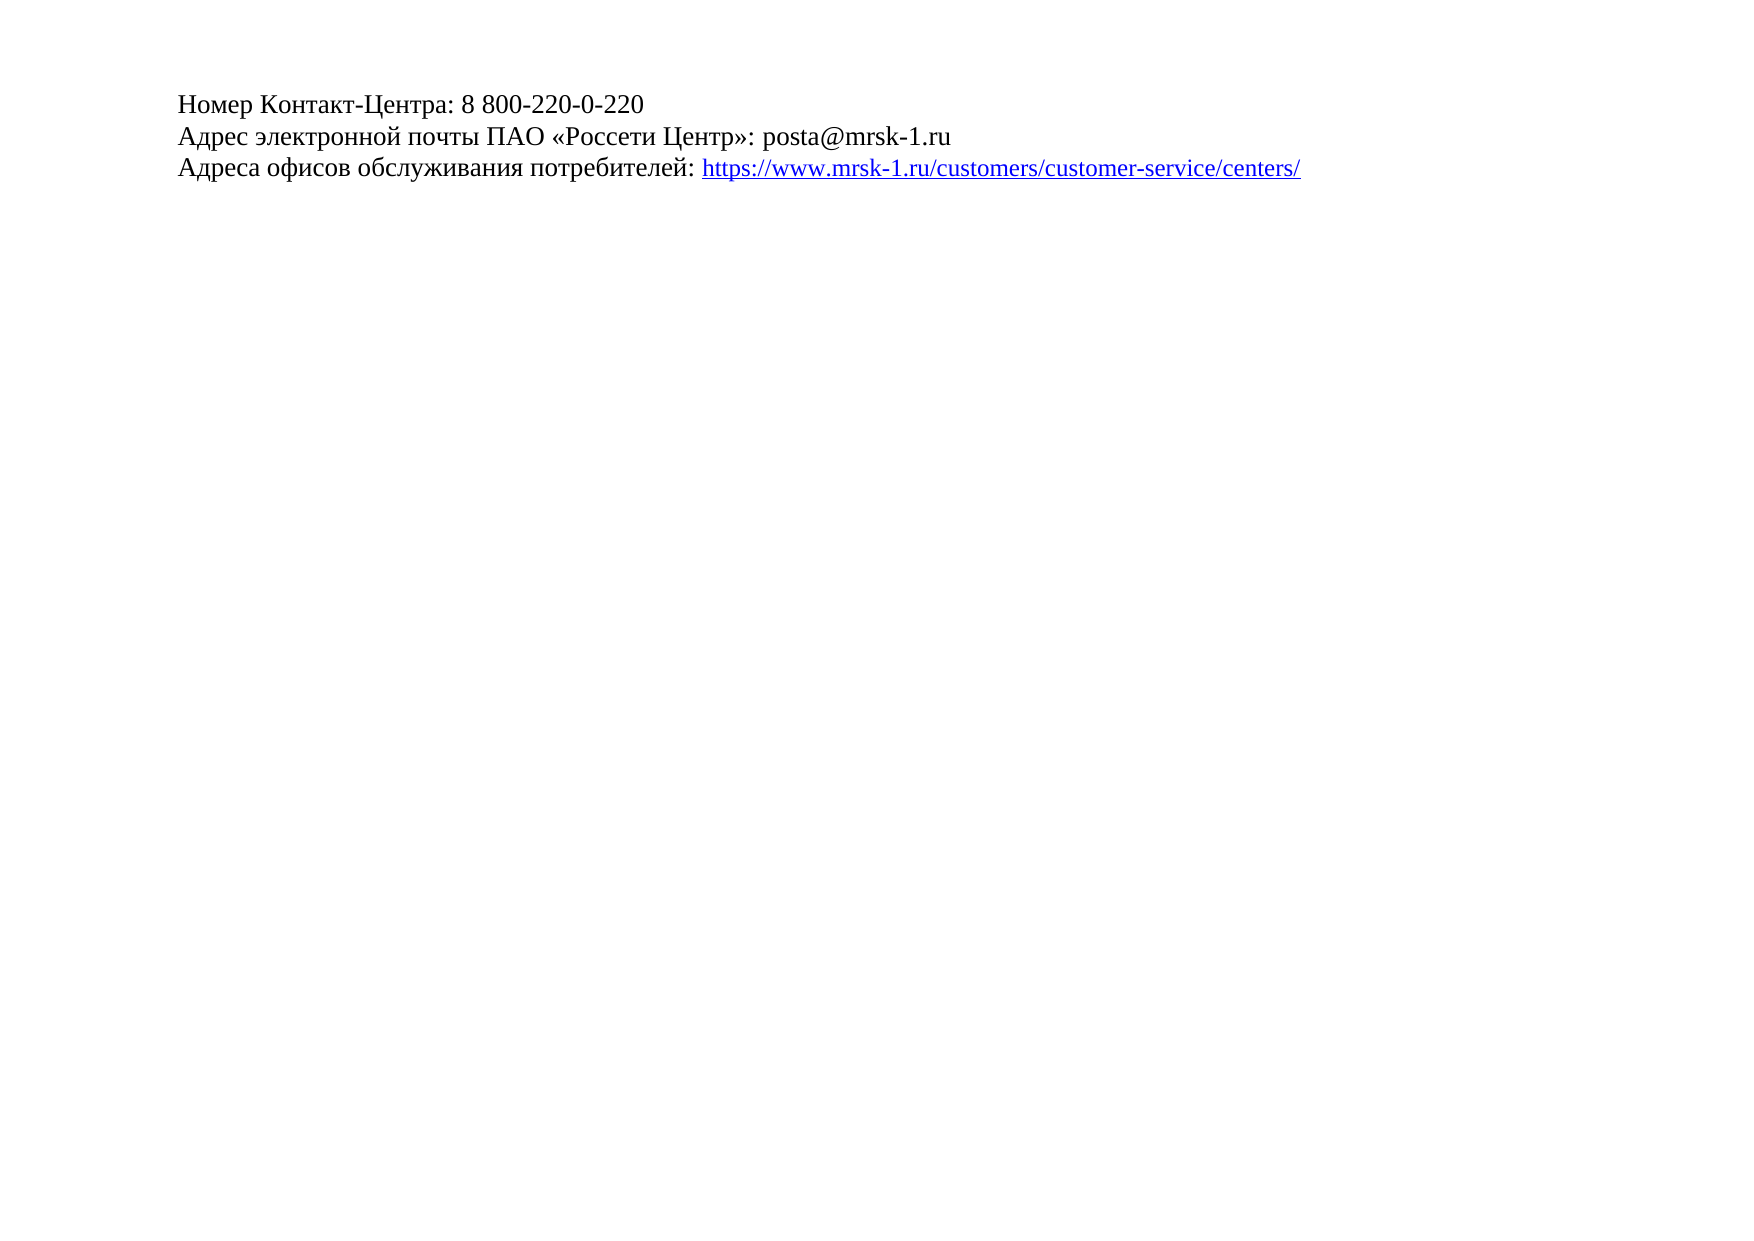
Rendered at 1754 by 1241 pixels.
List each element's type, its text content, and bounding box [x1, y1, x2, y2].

text Адреса офисов обслуживания потребителей: https://www.mrsk-1.ru/customers/customer-service/centers/ [177, 151, 1636, 182]
text Адрес электронной почты ПАО «Россети Центр»: posta@mrsk-1.ru [118, 120, 1636, 151]
text Номер Контакт-Центра: 8 800-220-0-220 [118, 89, 1636, 120]
